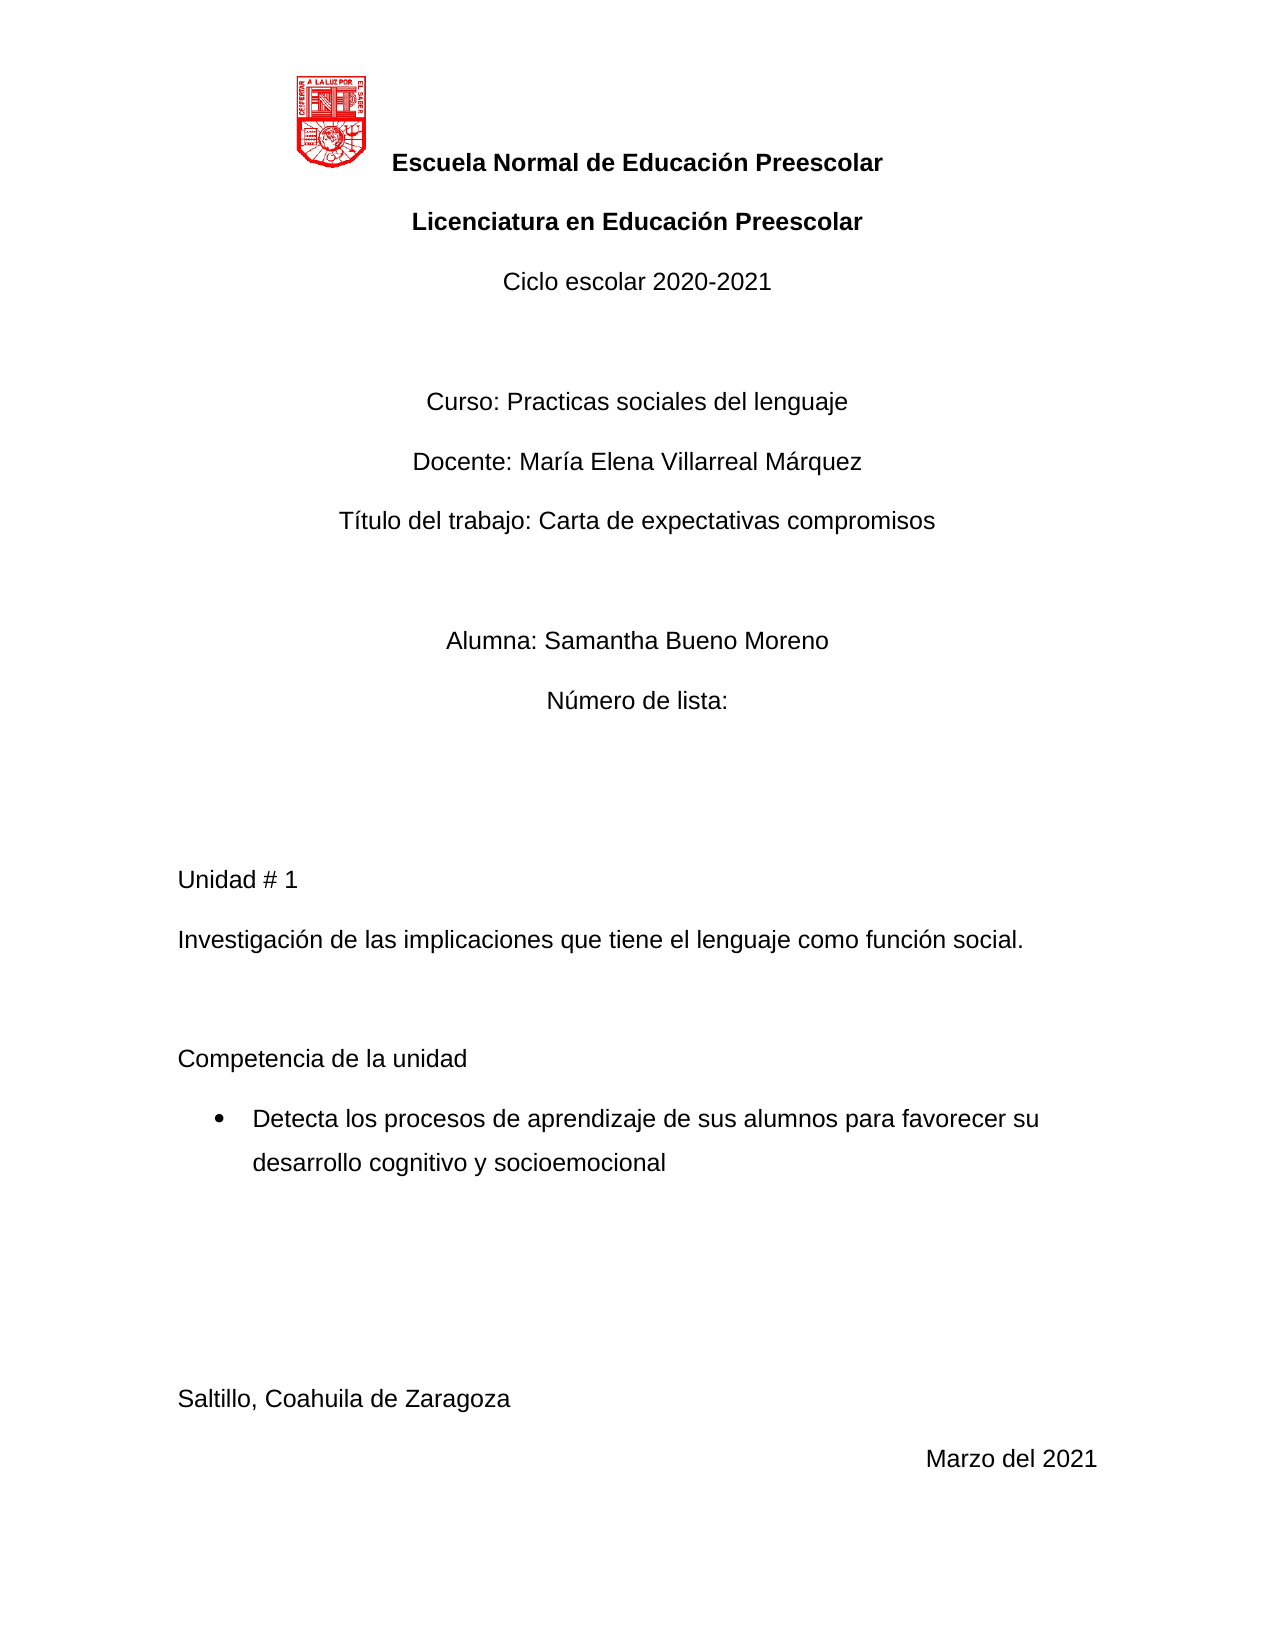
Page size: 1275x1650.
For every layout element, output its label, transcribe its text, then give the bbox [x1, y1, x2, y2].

text Curso: Practicas sociales del lenguaje [177, 387, 1098, 416]
picture [265, 74, 392, 169]
text Escuela Normal de Educación Preescolar [177, 148, 1098, 176]
text Unidad # 1 [177, 865, 1098, 894]
text Competencia de la unidad [177, 1044, 1098, 1073]
text Licenciatura en Educación Preescolar [177, 207, 1098, 236]
list Detecta los procesos de aprendizaje de sus alumnos para favorecer su desarrollo cognitivo y socioemocional [215, 1104, 1098, 1176]
text Saltillo, Coahuila de Zaragoza [177, 1384, 1098, 1413]
text Ciclo escolar 2020-2021 [177, 267, 1098, 296]
text Alumna: Samantha Bueno Moreno [177, 626, 1098, 655]
text Investigación de las implicaciones que tiene el lenguaje como función social. [177, 925, 1098, 954]
text Docente: María Elena Villarreal Márquez [177, 447, 1098, 475]
text Número de lista: [177, 686, 1098, 714]
text Marzo del 2021 [177, 1444, 1098, 1473]
text Título del trabajo: Carta de expectativas compromisos [177, 506, 1098, 535]
